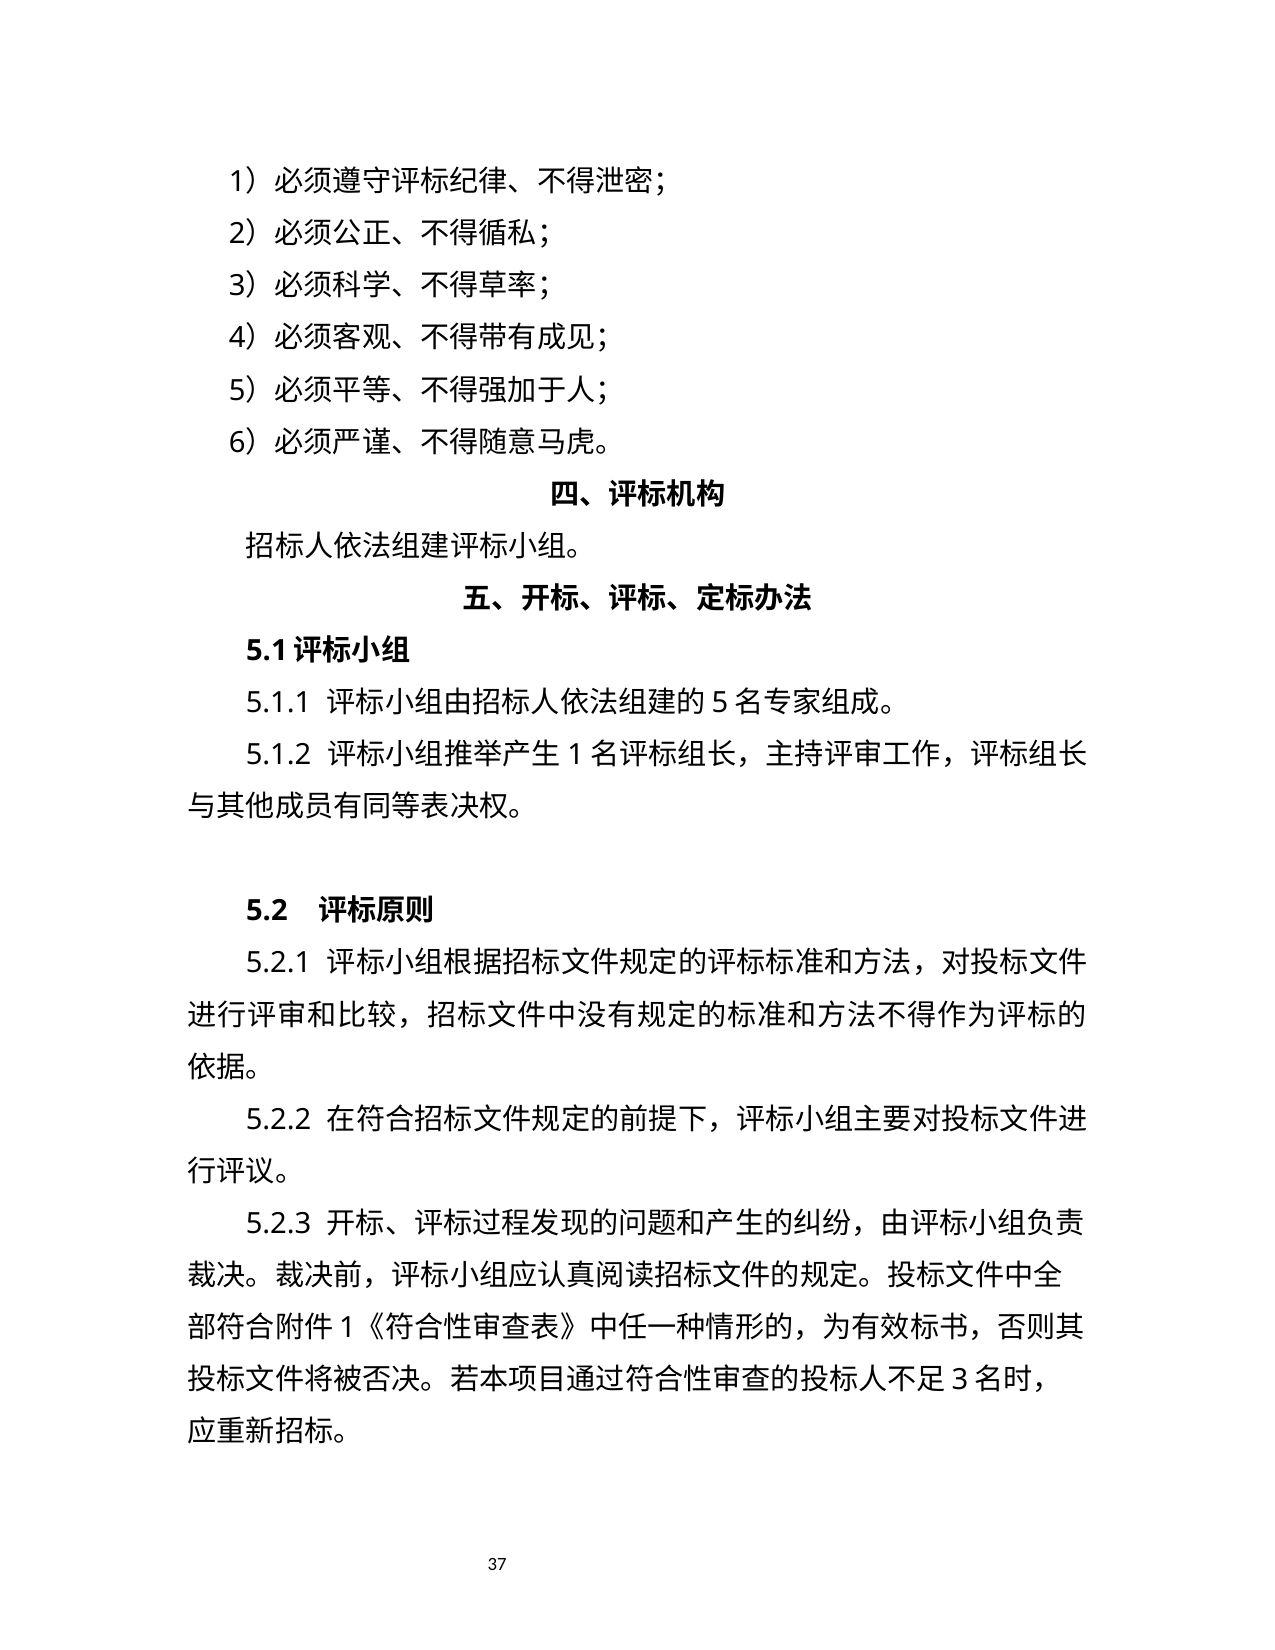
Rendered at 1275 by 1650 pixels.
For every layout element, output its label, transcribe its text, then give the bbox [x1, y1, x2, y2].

list 必须公正、不得循私； [187, 202, 1088, 254]
text 四、评标机构 [187, 462, 1088, 514]
text 5.2.1 评标小组根据招标文件规定的评标标准和方法，对投标文件进行评审和比较，招标文件中没有规定的标准和方法不得作为评标的依据。 [187, 931, 1088, 1087]
text 5.2.2 在符合招标文件规定的前提下，评标小组主要对投标文件进行评议。 [187, 1087, 1088, 1192]
list 必须严谨、不得随意马虎。 [187, 410, 1088, 462]
list 必须科学、不得草率； [187, 254, 1088, 306]
text 五、开标、评标、定标办法 [187, 567, 1088, 619]
list 必须遵守评标纪律、不得泄密； [187, 150, 1088, 202]
text 5.1.1 评标小组由招标人依法组建的5名专家组成。 [187, 671, 1088, 723]
text 5.2.3 开标、评标过程发现的问题和产生的纠纷，由评标小组负责裁决。裁决前，评标小组应认真阅读招标文件的规定。投标文件中全部符合附件1《符合性审查表》中任一种情形的，为有效标书，否则其投标文件将被否决。若本项目通过符合性审查的投标人不足3名时，应重新招标。 [187, 1192, 1088, 1452]
text 5.1评标小组 [187, 619, 1088, 671]
text 5.1.2 评标小组推举产生1名评标组长，主持评审工作，评标组长与其他成员有同等表决权。 [187, 723, 1088, 827]
list 必须平等、不得强加于人； [187, 358, 1088, 410]
text 5.2 评标原则 [187, 879, 1088, 931]
list 必须客观、不得带有成见； [187, 306, 1088, 358]
text 招标人依法组建评标小组。 [187, 514, 1088, 567]
